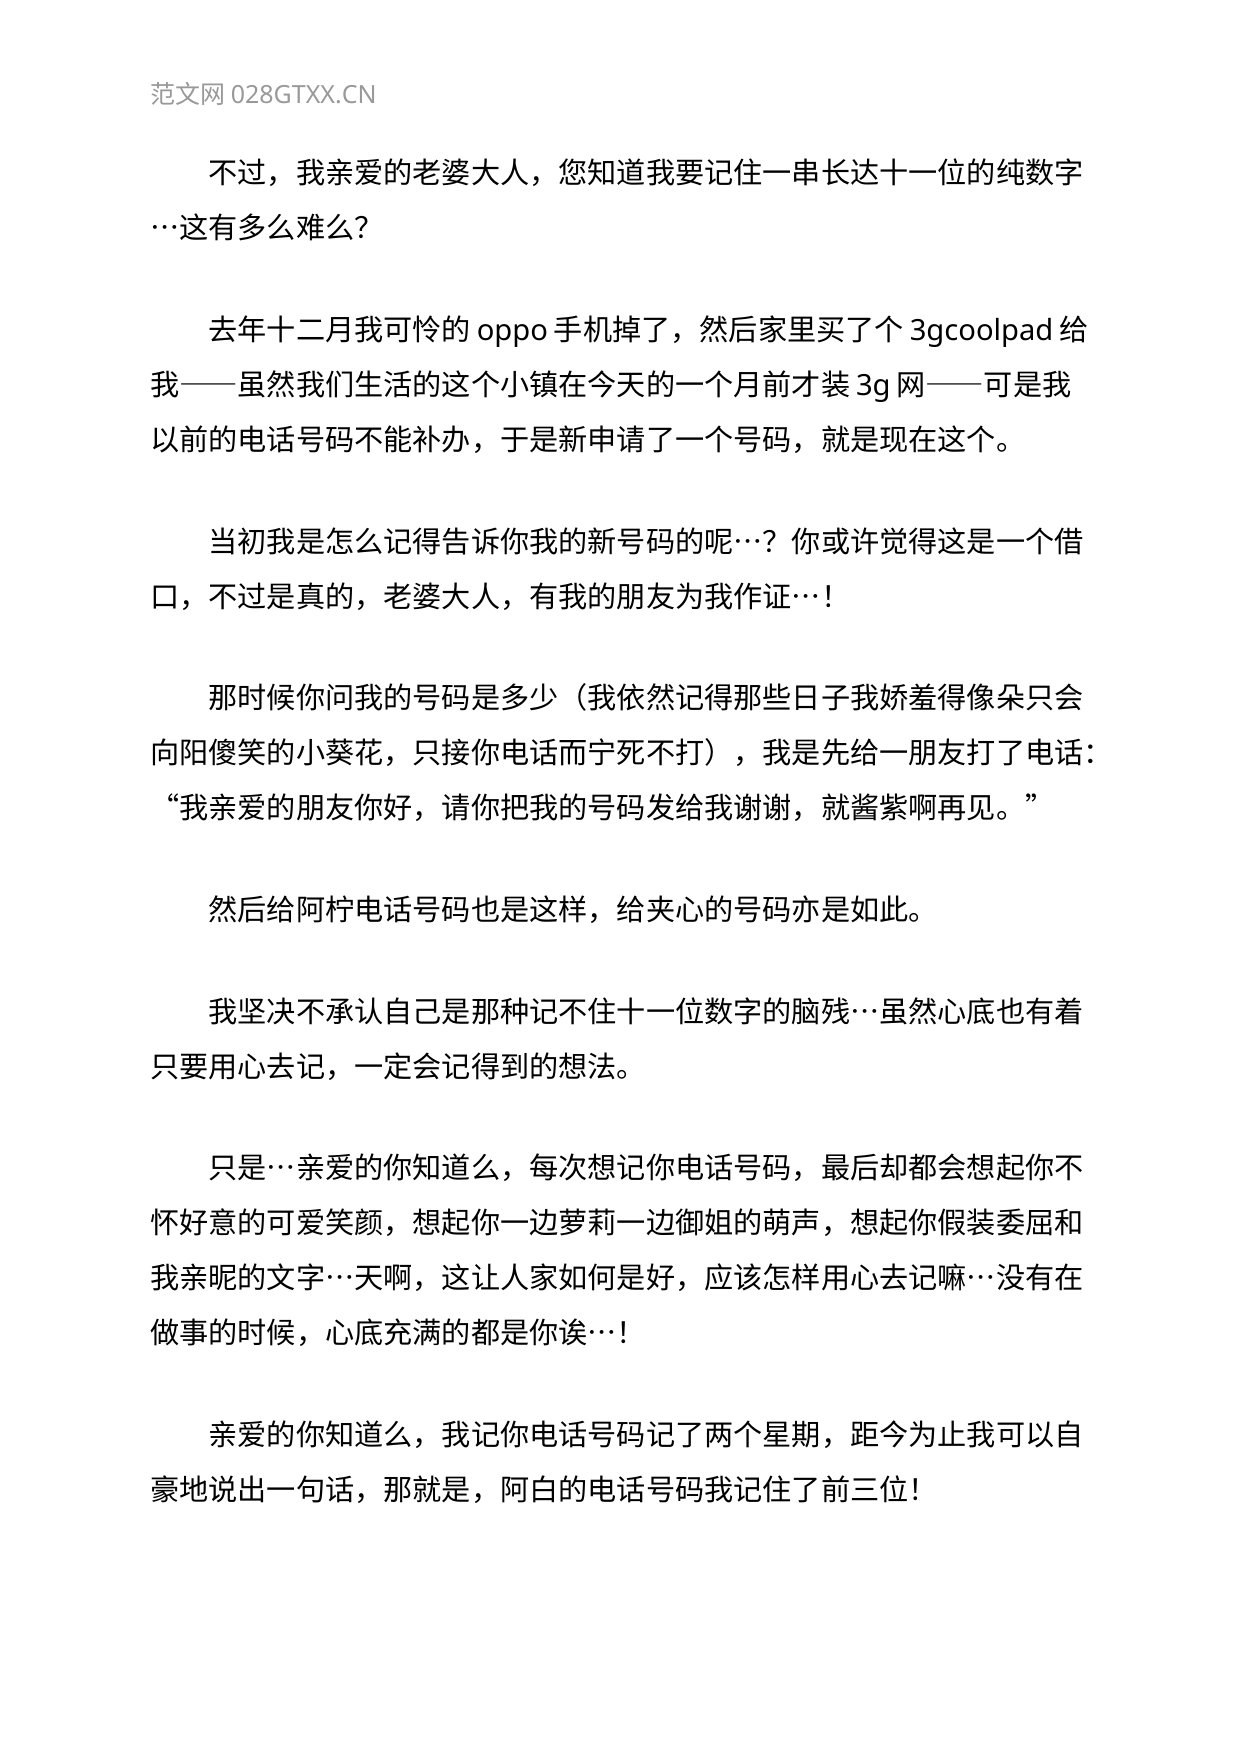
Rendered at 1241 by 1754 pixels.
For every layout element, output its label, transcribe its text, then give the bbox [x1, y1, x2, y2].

text 亲爱的你知道么，我记你电话号码记了两个星期，距今为止我可以自豪地说出一句话，那就是，阿白的电话号码我记住了前三位！ [150, 1412, 1090, 1509]
text 不过，我亲爱的老婆大人，您知道我要记住一串长达十一位的纯数字…这有多么难么？ [150, 150, 1090, 247]
text 去年十二月我可怜的oppo手机掉了，然后家里买了个3gcoolpad给我——虽然我们生活的这个小镇在今天的一个月前才装3g网——可是我以前的电话号码不能补办，于是新申请了一个号码，就是现在这个。 [150, 307, 1090, 459]
text 然后给阿柠电话号码也是这样，给夹心的号码亦是如此。 [150, 887, 1090, 929]
text 我坚决不承认自己是那种记不住十一位数字的脑残…虽然心底也有着只要用心去记，一定会记得到的想法。 [150, 988, 1090, 1086]
text 那时候你问我的号码是多少（我依然记得那些日子我娇羞得像朵只会向阳傻笑的小葵花，只接你电话而宁死不打），我是先给一朋友打了电话：“我亲爱的朋友你好，请你把我的号码发给我谢谢，就酱紫啊再见。” [150, 675, 1090, 827]
text 只是…亲爱的你知道么，每次想记你电话号码，最后却都会想起你不怀好意的可爱笑颜，想起你一边萝莉一边御姐的萌声，想起你假装委屈和我亲昵的文字…天啊，这让人家如何是好，应该怎样用心去记嘛…没有在做事的时候，心底充满的都是你诶…！ [150, 1145, 1090, 1352]
text 当初我是怎么记得告诉你我的新号码的呢…？你或许觉得这是一个借口，不过是真的，老婆大人，有我的朋友为我作证…！ [150, 518, 1090, 616]
